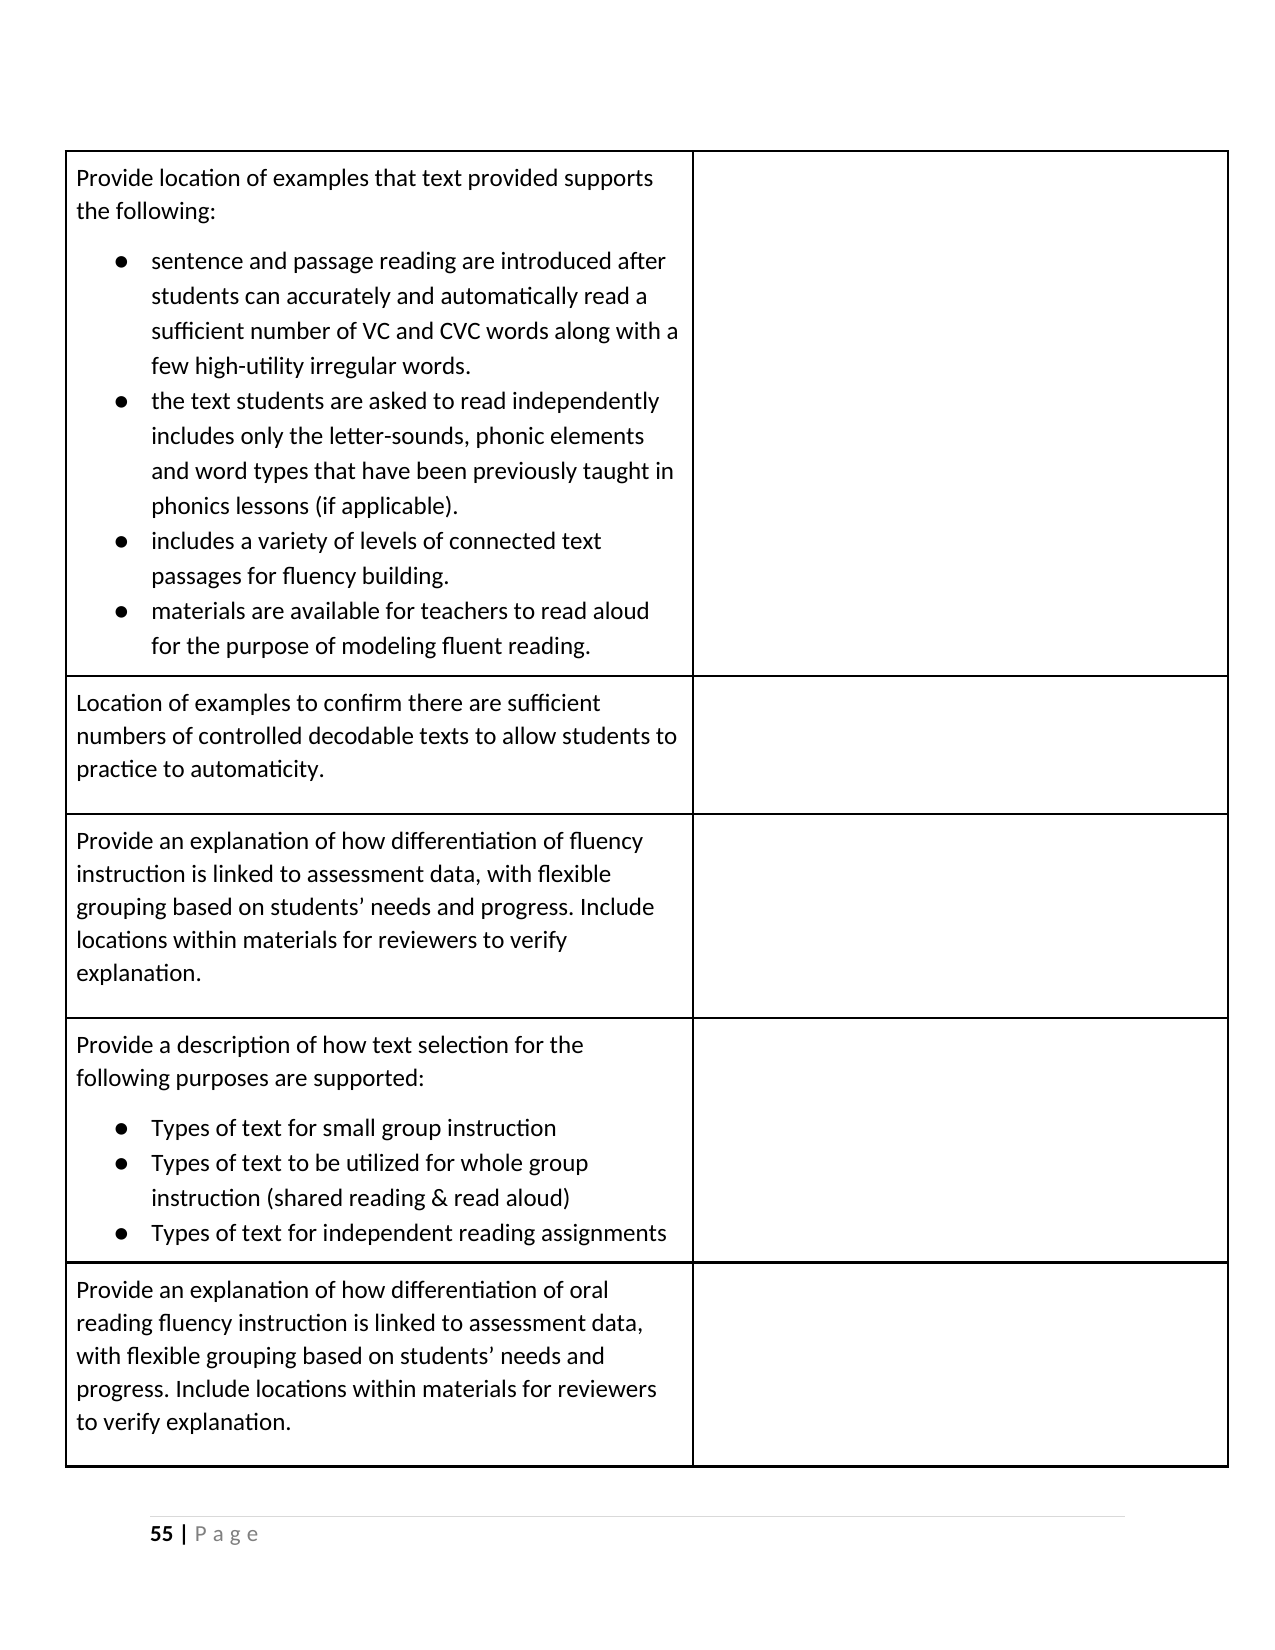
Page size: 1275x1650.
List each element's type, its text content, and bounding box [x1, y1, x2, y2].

table_cell [694, 677, 1227, 813]
table_cell [694, 1019, 1227, 1261]
table_cell [694, 1264, 1227, 1465]
table_cell [694, 815, 1227, 1017]
table_cell Provide location of examples that text provided supports the following: sentence and passage reading are introduced after students can accurately and automatically read a sufficient number of VC and CVC words along with a few high-utility irregular words. the text students are asked to read independently includes only the letter-sounds, phonic elements and word types that have been previously taught in phonics lessons (if applicable). includes a variety of levels of connected text passages for fluency building. materials are available for teachers to read aloud for the purpose of modeling fluent reading. [67, 152, 692, 675]
table_cell [694, 152, 1227, 675]
table_cell Provide a description of how text selection for the following purposes are supported: Types of text for small group instruction Types of text to be utilized for whole group instruction (shared reading & read aloud) Types of text for independent reading assignments [67, 1019, 692, 1261]
table_cell Provide an explanation of how differentiation of oral reading fluency instruction is linked to assessment data, with flexible grouping based on students’ needs and progress. Include locations within materials for reviewers to verify explanation. [67, 1264, 692, 1465]
table_cell Location of examples to confirm there are sufficient numbers of controlled decodable texts to allow students to practice to automaticity. [67, 677, 692, 813]
table_cell Provide an explanation of how differentiation of fluency instruction is linked to assessment data, with flexible grouping based on students’ needs and progress. Include locations within materials for reviewers to verify explanation. [67, 815, 692, 1017]
